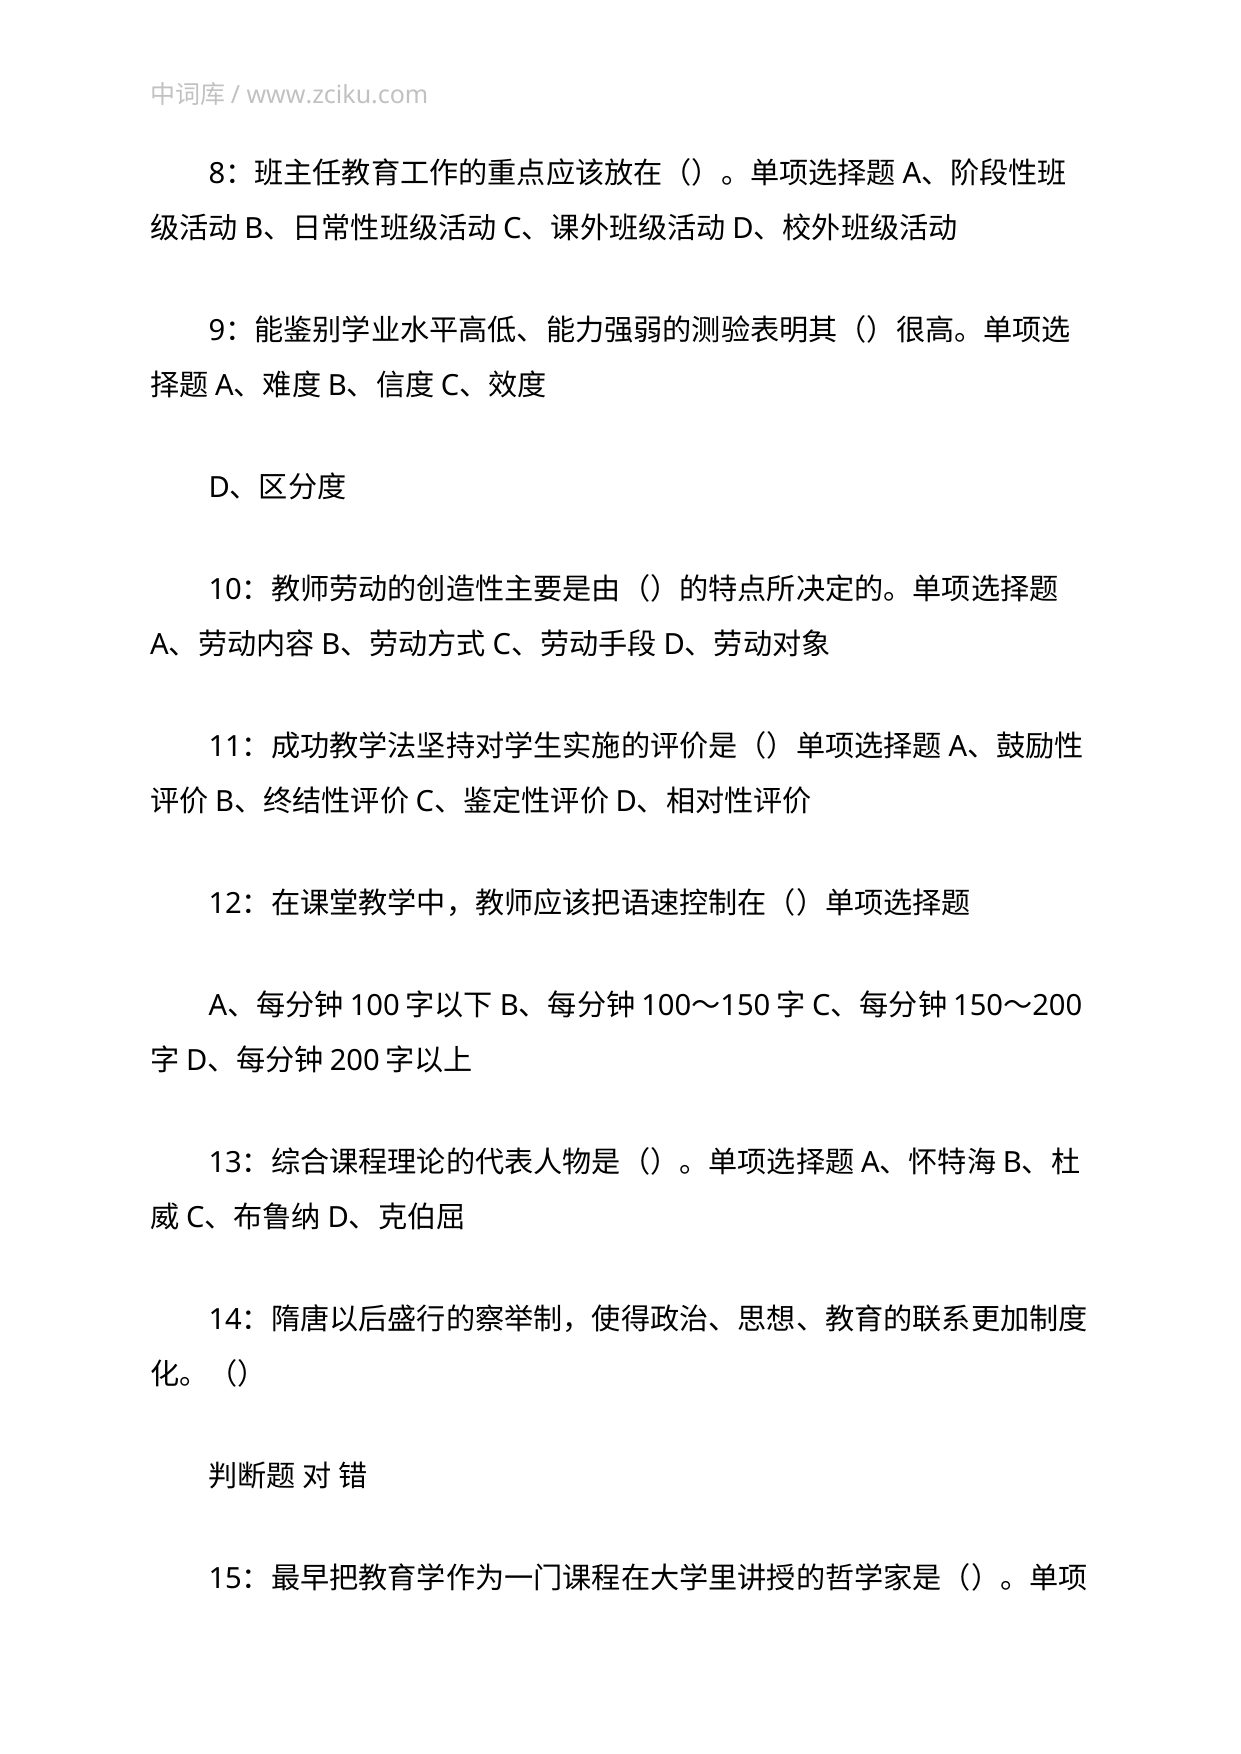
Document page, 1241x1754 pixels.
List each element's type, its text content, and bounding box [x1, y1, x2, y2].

text 11：成功教学法坚持对学生实施的评价是（）单项选择题 A、鼓励性评价 B、终结性评价 C、鉴定性评价 D、相对性评价 [150, 723, 1090, 820]
text 8：班主任教育工作的重点应该放在（）。单项选择题 A、阶段性班级活动 B、日常性班级活动 C、课外班级活动 D、校外班级活动 [150, 150, 1090, 247]
text D、区分度 [150, 464, 1090, 506]
text 判断题 对 错 [150, 1453, 1090, 1495]
text 10：教师劳动的创造性主要是由（）的特点所决定的。单项选择题 A、劳动内容 B、劳动方式 C、劳动手段 D、劳动对象 [150, 566, 1090, 663]
text A、每分钟100字以下 B、每分钟100～150字 C、每分钟150～200字 D、每分钟200字以上 [150, 982, 1090, 1079]
text 13：综合课程理论的代表人物是（）。单项选择题 A、怀特海 B、杜威 C、布鲁纳 D、克伯屈 [150, 1139, 1090, 1236]
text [150, 1554, 1090, 1597]
text 12：在课堂教学中，教师应该把语速控制在（）单项选择题 [150, 880, 1090, 922]
text 14：隋唐以后盛行的察举制，使得政治、思想、教育的联系更加制度化。（） [150, 1296, 1090, 1393]
text 9：能鉴别学业水平高低、能力强弱的测验表明其（）很高。单项选择题 A、难度 B、信度 C、效度 [150, 307, 1090, 404]
